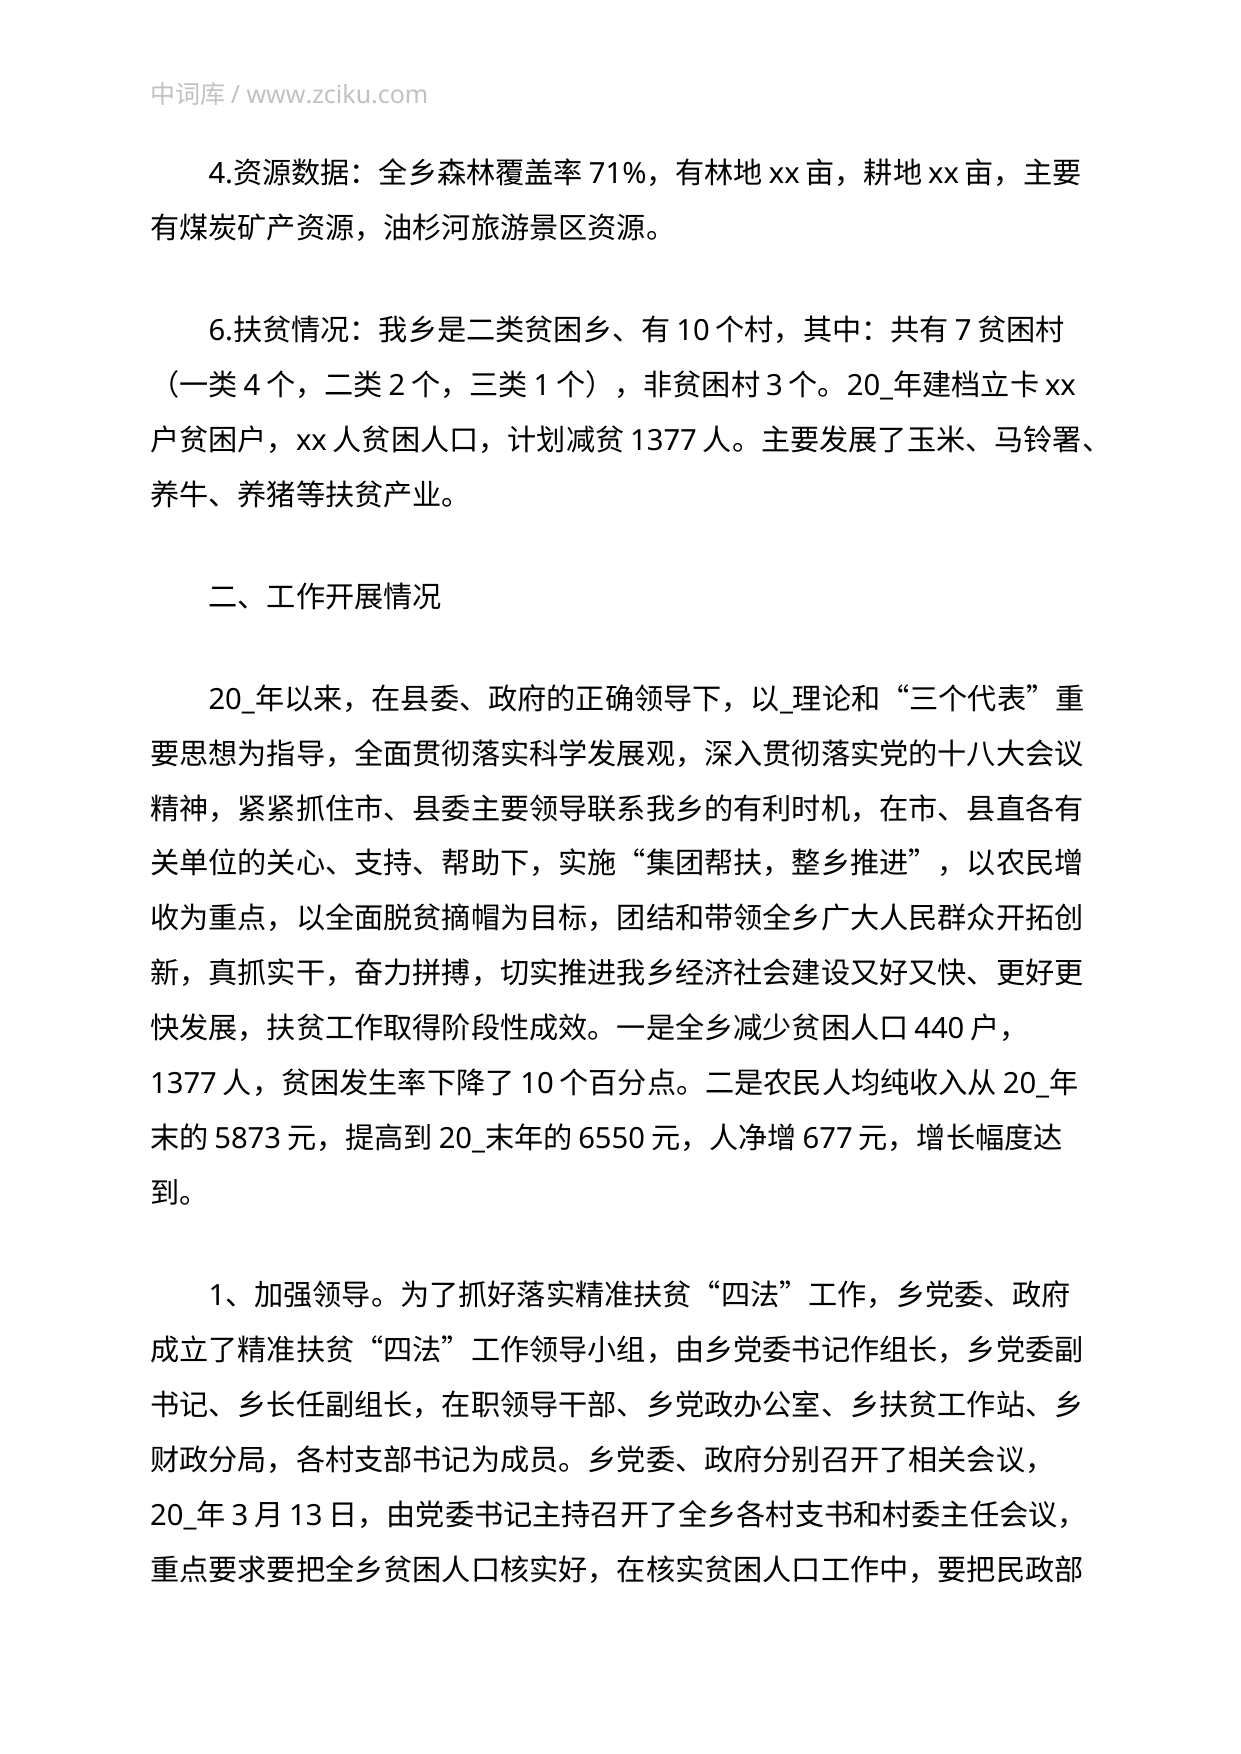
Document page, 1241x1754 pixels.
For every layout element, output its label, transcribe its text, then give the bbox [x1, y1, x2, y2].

text 4.资源数据：全乡森林覆盖率71%，有林地xx亩，耕地xx亩，主要有煤炭矿产资源，油杉河旅游景区资源。 [150, 150, 1090, 247]
text 6.扶贫情况：我乡是二类贫困乡、有10个村，其中：共有7贫困村（一类4个，二类2个，三类1个），非贫困村3个。20_年建档立卡xx户贫困户，xx人贫困人口，计划减贫1377人。主要发展了玉米、马铃署、养牛、养猪等扶贫产业。 [150, 307, 1090, 514]
text 二、工作开展情况 [150, 573, 1090, 616]
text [150, 1272, 1090, 1588]
text 20_年以来，在县委、政府的正确领导下，以_理论和“三个代表”重要思想为指导，全面贯彻落实科学发展观，深入贯彻落实党的十八大会议精神，紧紧抓住市、县委主要领导联系我乡的有利时机，在市、县直各有关单位的关心、支持、帮助下，实施“集团帮扶，整乡推进”，以农民增收为重点，以全面脱贫摘帽为目标，团结和带领全乡广大人民群众开拓创新，真抓实干，奋力拼搏，切实推进我乡经济社会建设又好又快、更好更快发展，扶贫工作取得阶段性成效。一是全乡减少贫困人口440户，1377人，贫困发生率下降了10个百分点。二是农民人均纯收入从20_年末的5873元，提高到20_末年的6550元，人净增677元，增长幅度达到。 [150, 675, 1090, 1212]
